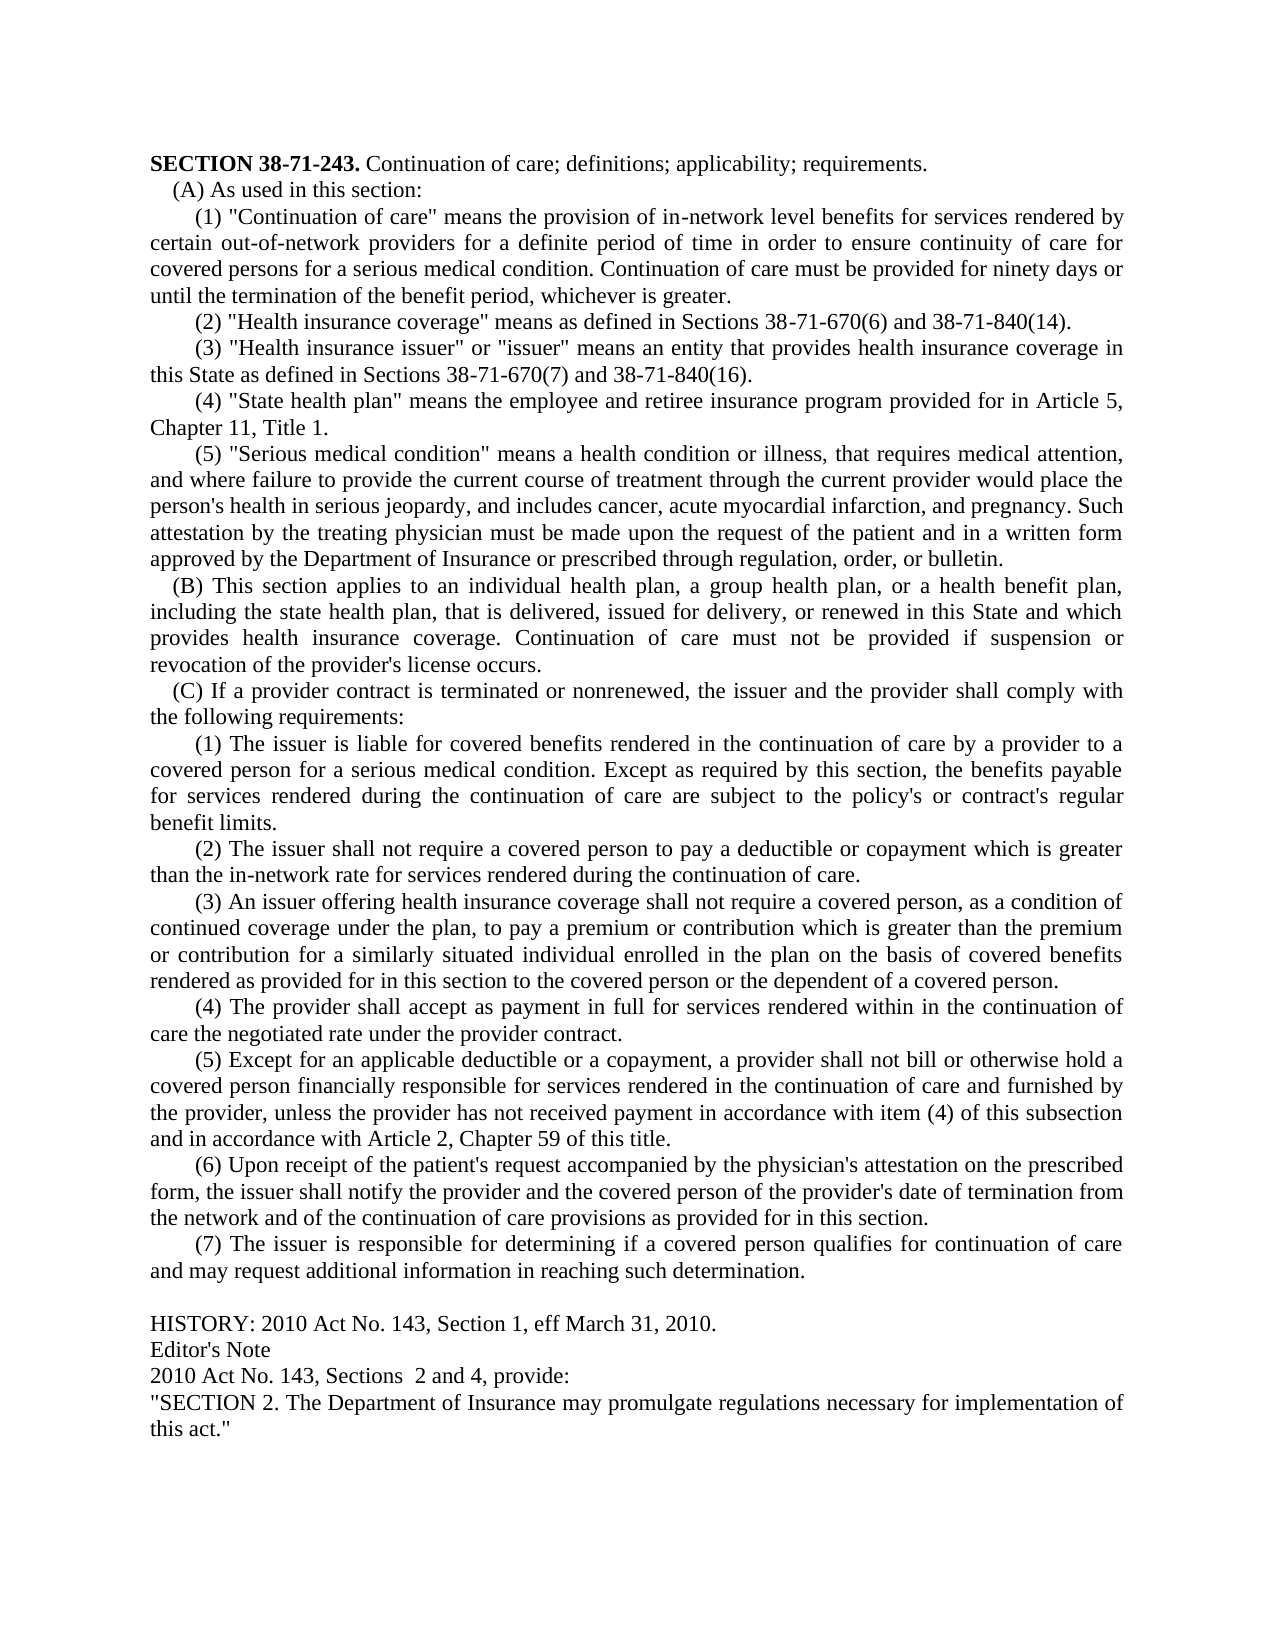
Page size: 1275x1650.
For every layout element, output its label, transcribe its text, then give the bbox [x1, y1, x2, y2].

text Editor's Note [150, 1336, 1125, 1362]
text (C) If a provider contract is terminated or nonrenewed, the issuer and the provider shall comply with the following requirements: [150, 677, 1125, 730]
text HISTORY: 2010 Act No. 143, Section 1, eff March 31, 2010. [150, 1309, 1125, 1336]
text (3) "Health insurance issuer" or "issuer" means an entity that provides health insurance coverage in this State as defined in Sections 38-71-670(7) and 38-71-840(16). [150, 334, 1125, 387]
text (A) As used in this section: [150, 176, 1125, 203]
text (5) Except for an applicable deductible or a copayment, a provider shall not bill or otherwise hold a covered person financially responsible for services rendered in the continuation of care and furnished by the provider, unless the provider has not received payment in accordance with item (4) of this subsection and in accordance with Article 2, Chapter 59 of this title. [150, 1046, 1125, 1151]
text "SECTION 2. The Department of Insurance may promulgate regulations necessary for implementation of this act." [150, 1389, 1125, 1441]
text (4) The provider shall accept as payment in full for services rendered within in the continuation of care the negotiated rate under the provider contract. [150, 993, 1125, 1046]
text (B) This section applies to an individual health plan, a group health plan, or a health benefit plan, including the state health plan, that is delivered, issued for delivery, or renewed in this State and which provides health insurance coverage. Continuation of care must not be provided if suspension or revocation of the provider's license occurs. [150, 572, 1125, 677]
text (1) "Continuation of care" means the provision of in-network level benefits for services rendered by certain out-of-network providers for a definite period of time in order to ensure continuity of care for covered persons for a serious medical condition. Continuation of care must be provided for ninety days or until the termination of the benefit period, whichever is greater. [150, 203, 1125, 308]
text (5) "Serious medical condition" means a health condition or illness, that requires medical attention, and where failure to provide the current course of treatment through the current provider would place the person's health in serious jeopardy, and includes cancer, acute myocardial infarction, and pregnancy. Such attestation by the treating physician must be made upon the request of the patient and in a written form approved by the Department of Insurance or prescribed through regulation, order, or bulletin. [150, 440, 1125, 572]
text (3) An issuer offering health insurance coverage shall not require a covered person, as a condition of continued coverage under the plan, to pay a premium or contribution which is greater than the premium or contribution for a similarly situated individual enrolled in the plan on the basis of covered benefits rendered as provided for in this section to the covered person or the dependent of a covered person. [150, 888, 1125, 993]
text (7) The issuer is responsible for determining if a covered person qualifies for continuation of care and may request additional information in reaching such determination. [150, 1231, 1125, 1283]
text 2010 Act No. 143, Sections 2 and 4, provide: [150, 1362, 1125, 1389]
text (4) "State health plan" means the employee and retiree insurance program provided for in Article 5, Chapter 11, Title 1. [150, 387, 1125, 440]
text (2) The issuer shall not require a covered person to pay a deductible or copayment which is greater than the in-network rate for services rendered during the continuation of care. [150, 835, 1125, 888]
text SECTION 38-71-243. Continuation of care; definitions; applicability; requirements. [150, 150, 1125, 176]
text (2) "Health insurance coverage" means as defined in Sections 38-71-670(6) and 38-71-840(14). [150, 308, 1125, 334]
text (6) Upon receipt of the patient's request accompanied by the physician's attestation on the prescribed form, the issuer shall notify the provider and the covered person of the provider's date of termination from the network and of the continuation of care provisions as provided for in this section. [150, 1151, 1125, 1231]
text (1) The issuer is liable for covered benefits rendered in the continuation of care by a provider to a covered person for a serious medical condition. Except as required by this section, the benefits payable for services rendered during the continuation of care are subject to the policy's or contract's regular benefit limits. [150, 730, 1125, 835]
